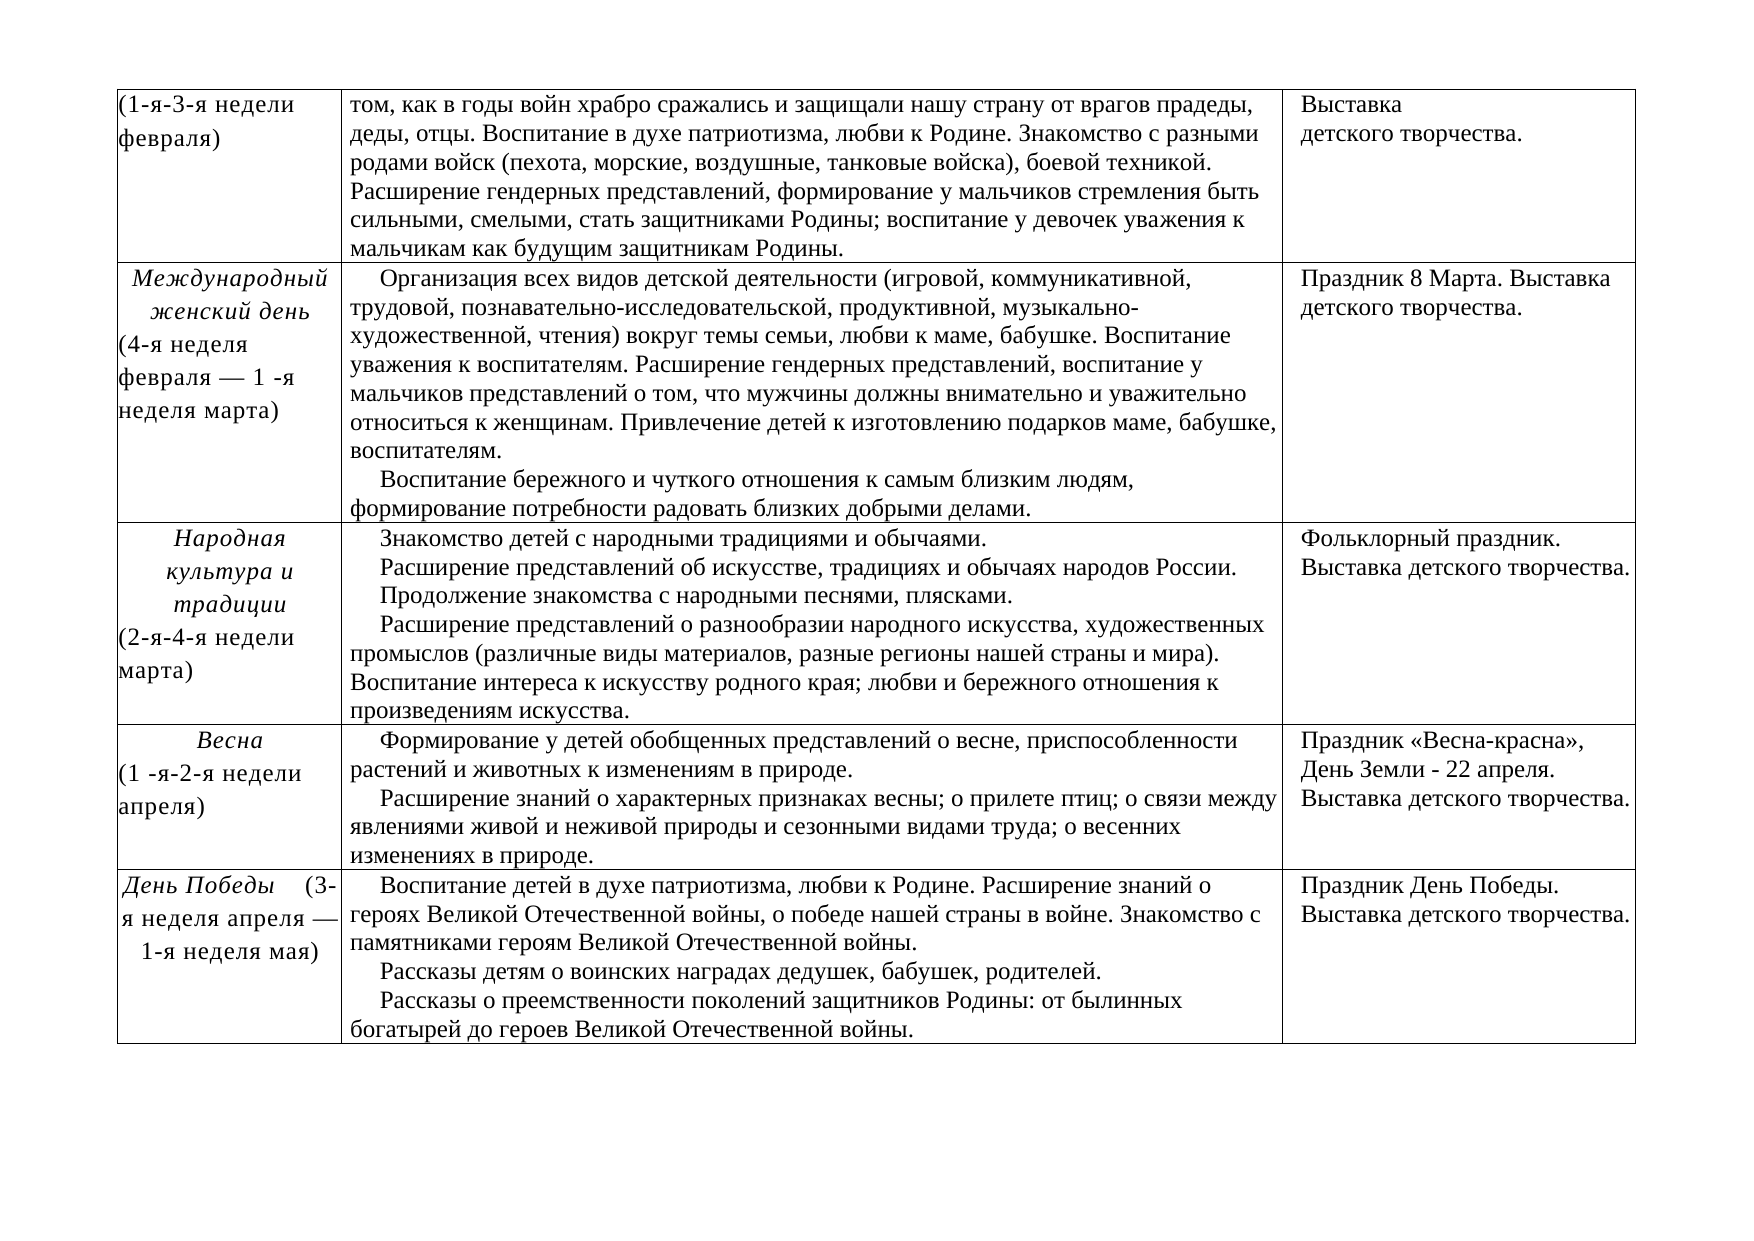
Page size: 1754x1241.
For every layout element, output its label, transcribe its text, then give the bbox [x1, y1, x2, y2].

table_cell Фольклорный праздник. Выставка детского творчества. [1283, 523, 1635, 724]
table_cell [342, 90, 1282, 262]
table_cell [118, 90, 341, 262]
table_cell День Победы (3-я неделя апреля — 1-я неделя мая) [118, 870, 341, 1042]
table_cell Весна (1 -я-2-я недели апреля) [118, 725, 341, 869]
table_cell Праздник 8 Марта. Выставка детского творчества. [1283, 263, 1635, 522]
table_cell Праздник «Весна-красна», День Земли - 22 апреля. Выставка детского творчества. [1283, 725, 1635, 869]
table_cell Формирование у детей обобщенных представлений о весне, приспособленности растений и животных к изменениям в природе. Расширение знаний о характерных признаках весны; о прилете птиц; о связи между явлениями живой и неживой природы и сезонными видами труда; о весенних изменениях в природе. [342, 725, 1282, 869]
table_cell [1283, 90, 1635, 262]
table_cell Знакомство детей с народными традициями и обычаями. Расширение представлений об искусстве, традициях и обычаях народов России. Продолжение знакомства с народными песнями, плясками. Расширение представлений о разнообразии народного искусства, художественных промыслов (различные виды материалов, разные регионы нашей страны и мира). Воспитание интереса к искусству родного края; любви и бережного отношения к произведениям искусства. [342, 523, 1282, 724]
table_cell Праздник День Победы. Выставка детского творчества. [1283, 870, 1635, 1042]
table_cell Народная культура и традиции (2-я-4-я недели марта) [118, 523, 341, 724]
table_cell Воспитание детей в духе патриотизма, любви к Родине. Расширение знаний о героях Великой Отечественной войны, о победе нашей страны в войне. Знакомство с памятниками героям Великой Отечественной войны. Рассказы детям о воинских наградах дедушек, бабушек, родителей. Рассказы о преемственности поколений защитников Родины: от былинных богатырей до героев Великой Отечественной войны. [342, 870, 1282, 1042]
table_cell Организация всех видов детской деятельности (игровой, коммуникативной, трудовой, познавательно-исследовательской, продуктивной, музыкально- художественной, чтения) вокруг темы семьи, любви к маме, бабушке. Воспитание уважения к воспитателям. Расширение гендерных представлений, воспитание у мальчиков представлений о том, что мужчины должны внимательно и уважительно относиться к женщинам. Привлечение детей к изготовлению подарков маме, бабушке, воспитателям. Воспитание бережного и чуткого отношения к самым близким людям, формирование потребности радовать близких добрыми делами. [342, 263, 1282, 522]
table_cell Международный женский день (4-я неделя февраля — 1 -я неделя марта) [118, 263, 341, 522]
